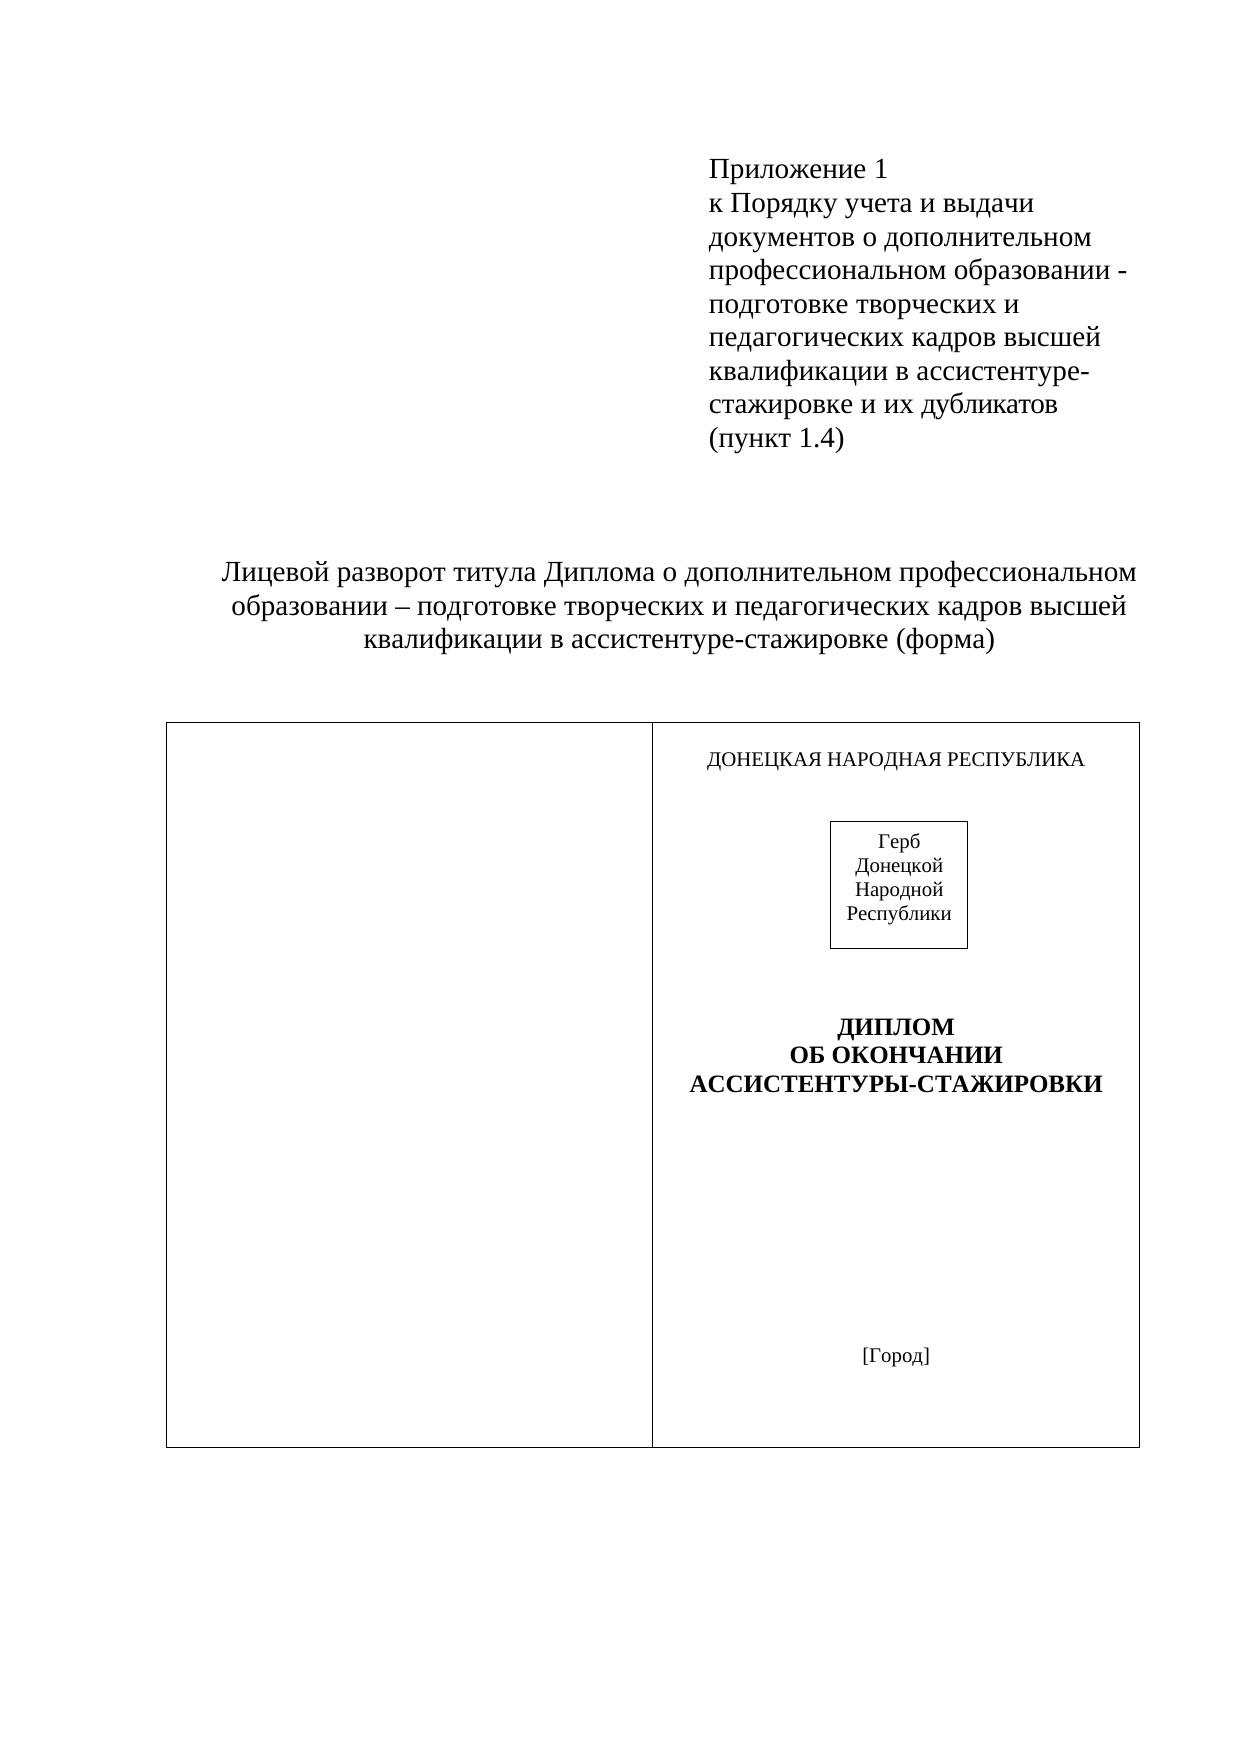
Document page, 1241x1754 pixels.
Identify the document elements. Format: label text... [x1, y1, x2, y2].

table_header [167, 723, 652, 1447]
text (пункт 1.4) [709, 420, 1181, 453]
text Лицевой разворот титула Диплома о дополнительном профессиональном образовании – подготовке творческих и педагогических кадров высшей квалификации в ассистентуре-стажировке (форма) [177, 554, 1181, 655]
table_header ДОНЕЦКАЯ НАРОДНАЯ РЕСПУБЛИКА ДИПЛОМ ОБ ОКОНЧАНИИ АССИСТЕНТУРЫ-СТАЖИРОВКИ [Город] [653, 723, 1139, 1447]
text Приложение 1 [709, 152, 1181, 185]
text к Порядку учета и выдачи документов о дополнительном профессиональном образовании - подготовке творческих и педагогических кадров высшей квалификации в ассистентуре-стажировке и их дубликатов [709, 185, 1181, 420]
